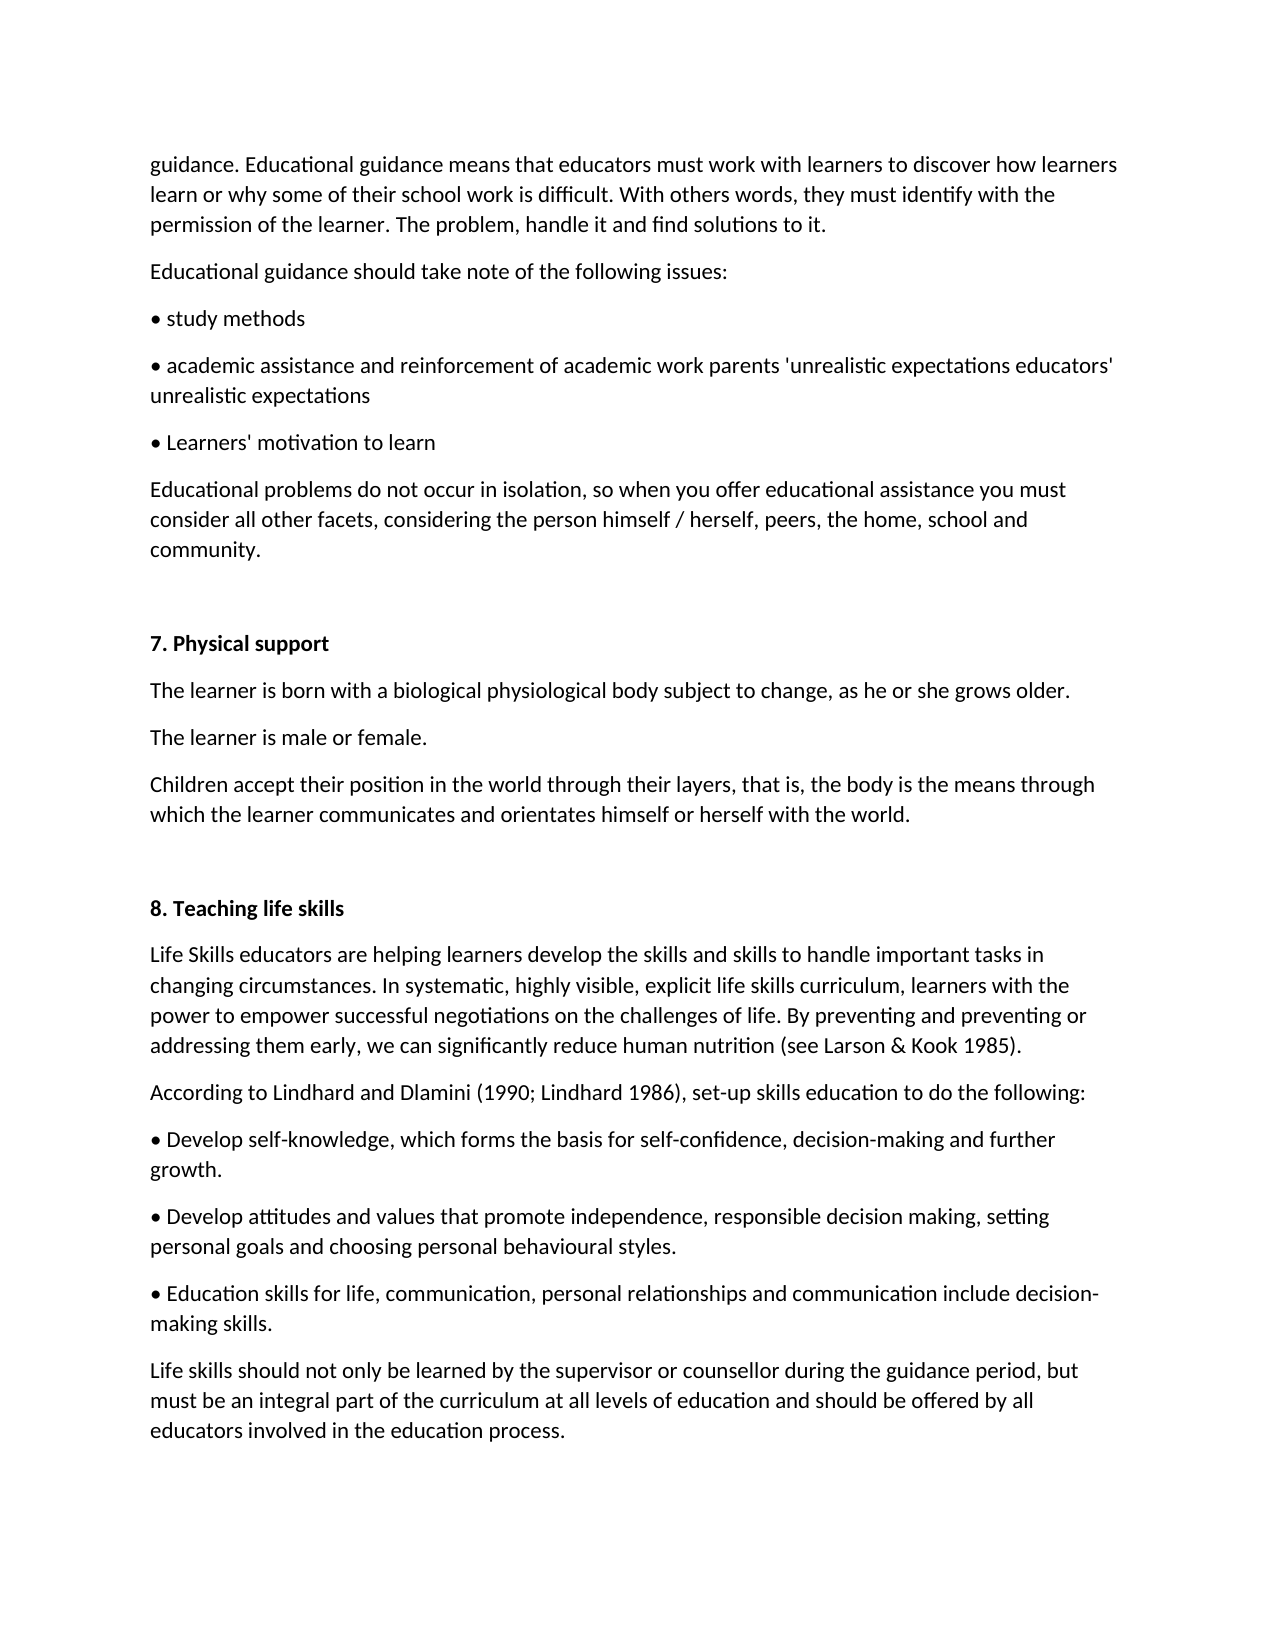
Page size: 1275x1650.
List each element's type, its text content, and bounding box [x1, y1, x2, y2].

text The learner is male or female. [150, 723, 1125, 751]
text Educational guidance should take note of the following issues: [150, 257, 1125, 285]
text • academic assistance and reinforcement of academic work parents 'unrealistic expectations educators' unrealistic expectations [150, 351, 1125, 409]
text According to Lindhard and Dlamini (1990; Lindhard 1986), set-up skills education to do the following: [150, 1078, 1125, 1106]
text • Develop attitudes and values that promote independence, responsible decision making, setting personal goals and choosing personal behavioural styles. [150, 1202, 1125, 1260]
text Children accept their position in the world through their layers, that is, the body is the means through which the learner communicates and orientates himself or herself with the world. [150, 770, 1125, 828]
text • Education skills for life, communication, personal relationships and communication include decision-making skills. [150, 1279, 1125, 1337]
text 7. Physical support [150, 629, 1125, 657]
text • Develop self-knowledge, which forms the basis for self-confidence, decision-making and further growth. [150, 1125, 1125, 1183]
text • Learners' motivation to learn [150, 428, 1125, 456]
text Educational problems do not occur in isolation, so when you offer educational assistance you must consider all other facets, considering the person himself / herself, peers, the home, school and community. [150, 475, 1125, 563]
text • study methods [150, 304, 1125, 332]
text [150, 150, 1125, 238]
text Life Skills educators are helping learners develop the skills and skills to handle important tasks in changing circumstances. In systematic, highly visible, explicit life skills curriculum, learners with the power to empower successful negotiations on the challenges of life. By preventing and preventing or addressing them early, we can significantly reduce human nutrition (see Larson & Kook 1985). [150, 941, 1125, 1059]
text The learner is born with a biological physiological body subject to change, as he or she grows older. [150, 676, 1125, 704]
text 8. Teaching life skills [150, 894, 1125, 922]
text Life skills should not only be learned by the supervisor or counsellor during the guidance period, but must be an integral part of the curriculum at all levels of education and should be offered by all educators involved in the education process. [150, 1356, 1125, 1445]
